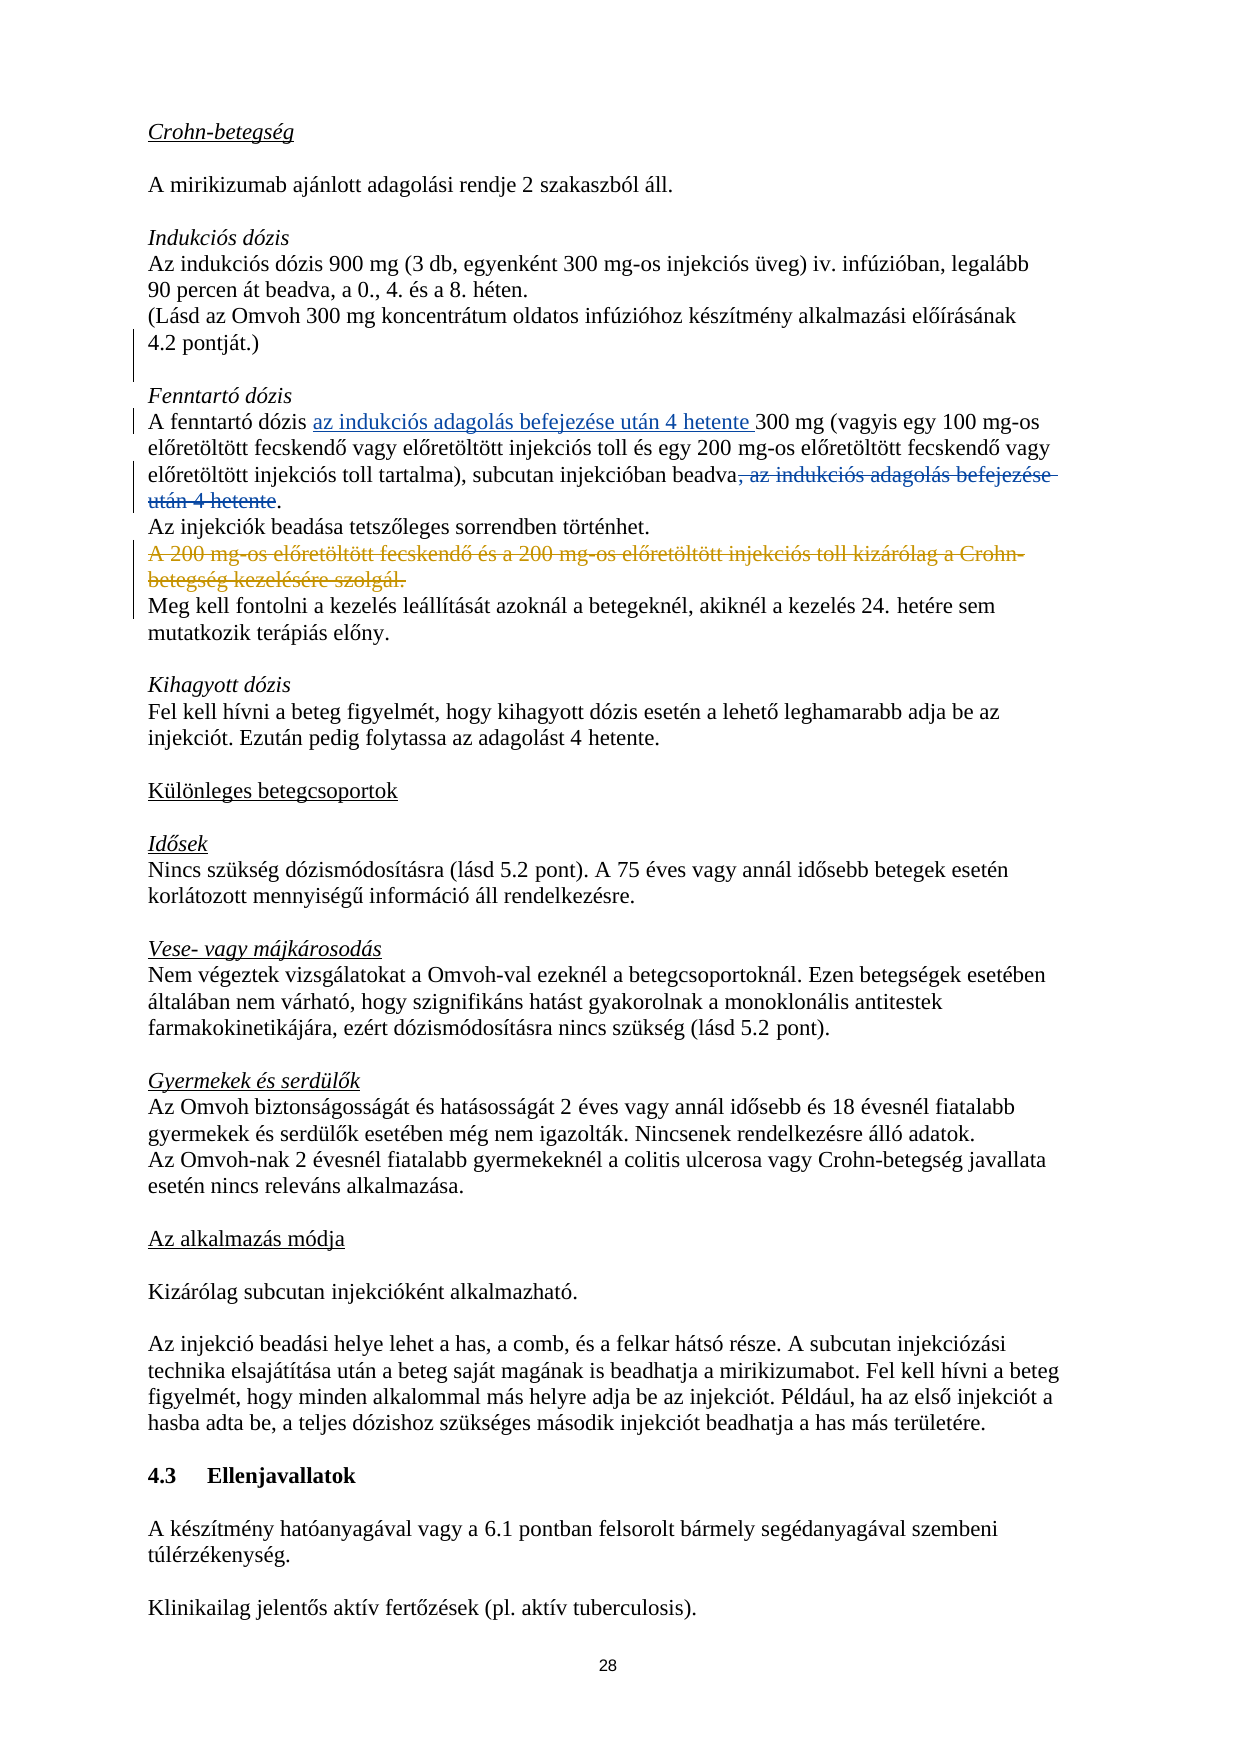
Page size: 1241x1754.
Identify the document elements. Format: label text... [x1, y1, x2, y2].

text A mirikizumab ajánlott adagolási rendje 2 szakaszból áll. [148, 171, 1078, 197]
text Klinikailag jelentős aktív fertőzések (pl. aktív tuberculosis). [148, 1594, 1078, 1620]
text Az injekciók beadása tetszőleges sorrendben történhet. [148, 513, 1078, 540]
text Az indukciós dózis 900 mg (3 db, egyenként 300 mg-os injekciós üveg) iv. infúzióban, legalább 90 percen át beadva, a 0., 4. és a 8. héten. [148, 250, 1078, 303]
text Kihagyott dózis [148, 672, 1078, 698]
text A készítmény hatóanyagával vagy a 6.1 pontban felsorolt bármely segédanyagával szembeni túlérzékenység. [148, 1515, 1078, 1568]
text A fenntartó dózis 300 mg (vagyis egy 100 mg-os előretöltött fecskendő vagy előretöltött injekciós toll és egy 200 mg-os előretöltött fecskendő vagy előretöltött injekciós toll tartalma), subcutan injekcióban beadva. [148, 408, 1078, 513]
text Nincs szükség dózismódosításra (lásd 5.2 pont). A 75 éves vagy annál idősebb betegek esetén korlátozott mennyiségű információ áll rendelkezésre. [148, 856, 1078, 909]
text (Lásd az Omvoh 300 mg koncentrátum oldatos infúzióhoz készítmény alkalmazási előírásának 4.2 pontját.) [148, 303, 1078, 355]
text Az Omvoh-nak 2 évesnél fiatalabb gyermekeknél a colitis ulcerosa vagy Crohn-betegség javallata esetén nincs releváns alkalmazása. [148, 1146, 1078, 1199]
text Fel kell hívni a beteg figyelmét, hogy kihagyott dózis esetén a lehető leghamarabb adja be az injekciót. Ezután pedig folytassa az adagolást 4 hetente. [148, 698, 1078, 751]
text Az injekció beadási helye lehet a has, a comb, és a felkar hátsó része. A subcutan injekciózási technika elsajátítása után a beteg saját magának is beadhatja a mirikizumabot. Fel kell hívni a beteg figyelmét, hogy minden alkalommal más helyre adja be az injekciót. Például, ha az első injekciót a hasba adta be, a teljes dózishoz szükséges második injekciót beadhatja a has más területére. [148, 1330, 1078, 1436]
text Gyermekek és serdülők [148, 1067, 1078, 1093]
text Vese- vagy májkárosodás [148, 935, 1078, 961]
text Az alkalmazás módja [148, 1225, 1078, 1251]
text Fenntartó dózis [148, 382, 1078, 408]
text Idősek [148, 830, 1078, 856]
text Indukciós dózis [148, 223, 1078, 250]
text Nem végeztek vizsgálatokat a Omvoh-val ezeknél a betegcsoportoknál. Ezen betegségek esetében általában nem várható, hogy szignifikáns hatást gyakorolnak a monoklonális antitestek farmakokinetikájára, ezért dózismódosításra nincs szükség (lásd 5.2 pont). [148, 961, 1078, 1041]
text Az Omvoh biztonságosságát és hatásosságát 2 éves vagy annál idősebb és 18 évesnél fiatalabb gyermekek és serdülők esetében még nem igazolták. Nincsenek rendelkezésre álló adatok. [148, 1093, 1078, 1146]
text Kizárólag subcutan injekcióként alkalmazható. [148, 1278, 1078, 1304]
text Crohn-betegség [148, 118, 1078, 144]
text Különleges betegcsoportok [148, 777, 1078, 803]
text 4.3 Ellenjavallatok [148, 1462, 1078, 1488]
text Meg kell fontolni a kezelés leállítását azoknál a betegeknél, akiknél a kezelés 24. hetére sem mutatkozik terápiás előny. [148, 592, 1078, 645]
